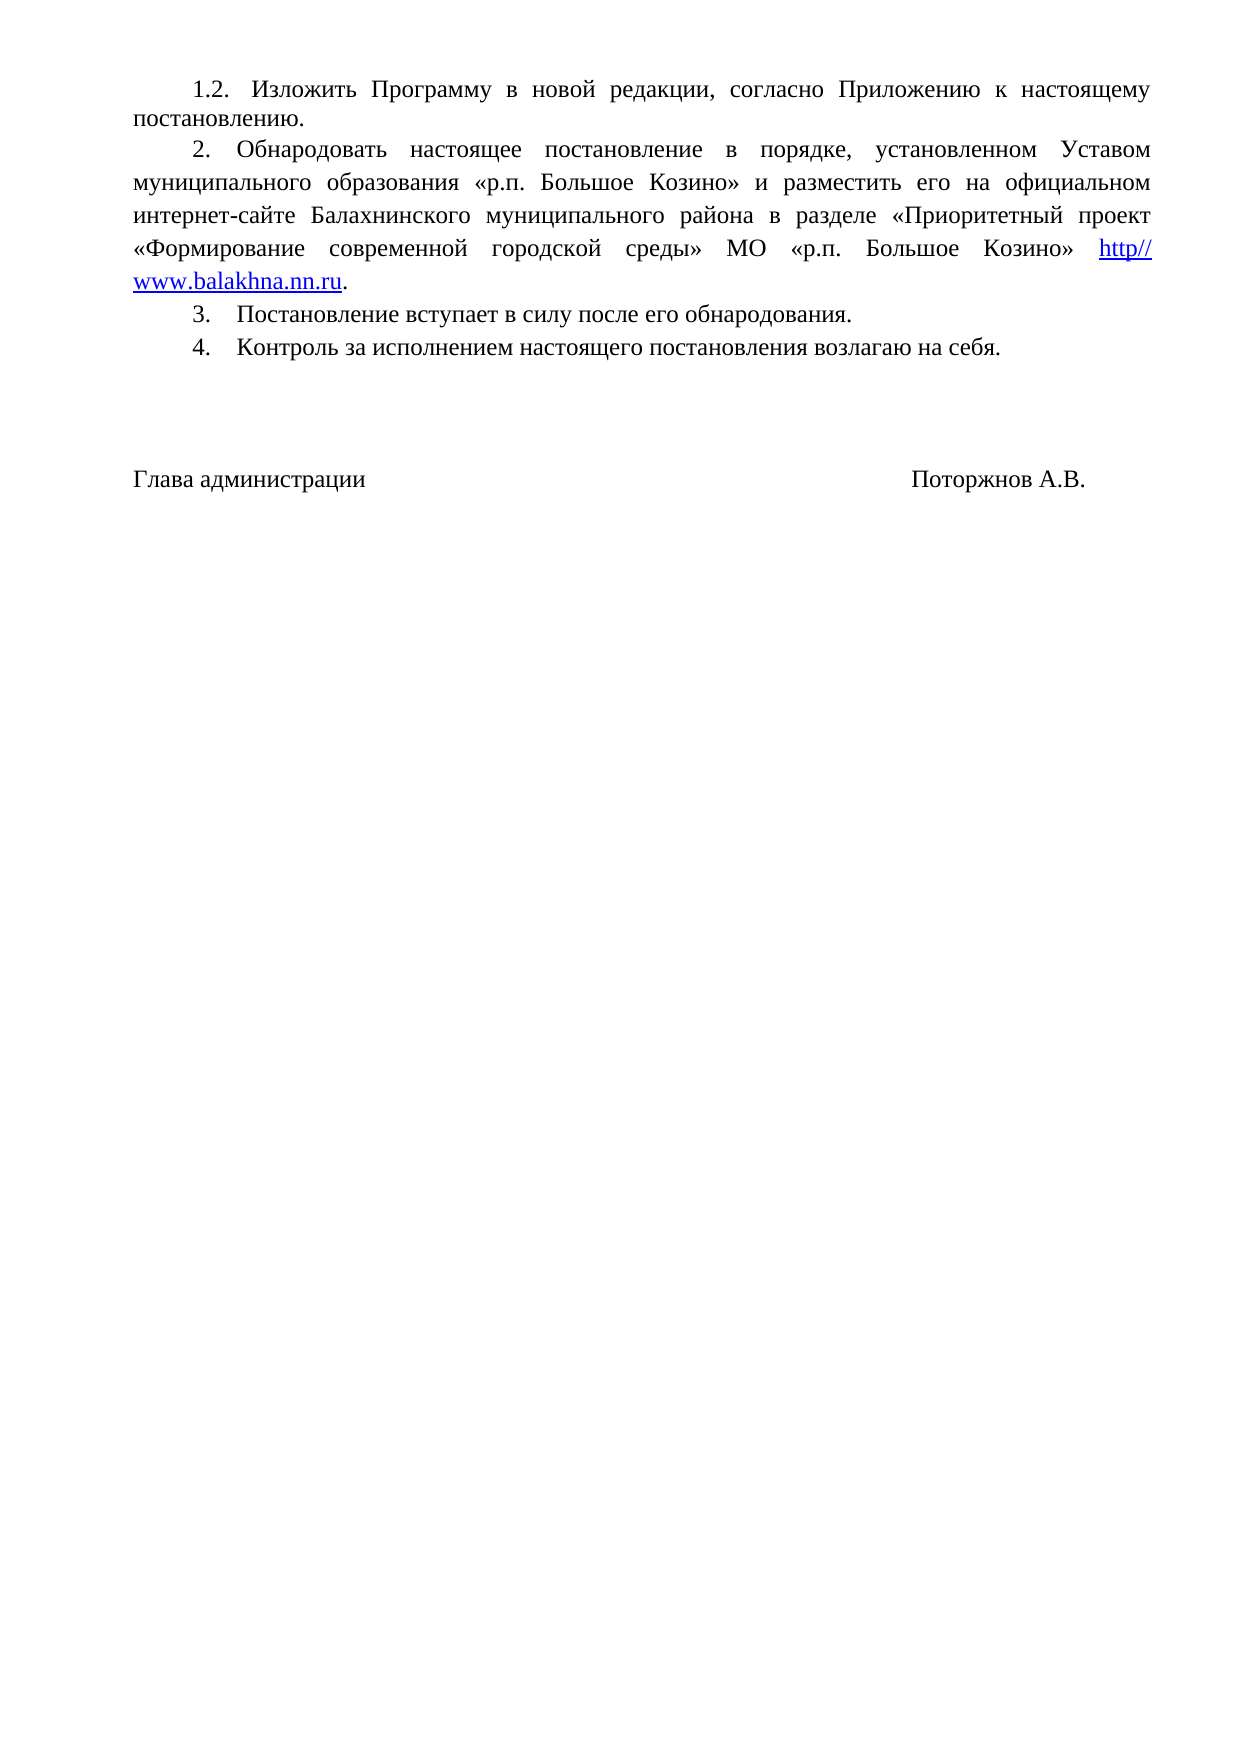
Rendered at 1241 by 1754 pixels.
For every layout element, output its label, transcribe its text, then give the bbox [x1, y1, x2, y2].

text Глава администрации Поторжнов А.В. [133, 464, 1152, 493]
list Постановление вступает в силу после его обнародования. [133, 299, 1152, 328]
list Изложить Программу в новой редакции, согласно Приложению к настоящему постановлению. [133, 74, 1152, 131]
list Контроль за исполнением настоящего постановления возлагаю на себя. [133, 332, 1152, 361]
list Обнародовать настоящее постановление в порядке, установленном Уставом муниципального образования «р.п. Большое Козино» и разместить его на официальном интернет-сайте Балахнинского муниципального района в разделе «Приоритетный проект «Формирование современной городской среды» МО «р.п. Большое Козино» http// www.balakhna.nn.ru. [133, 134, 1152, 295]
